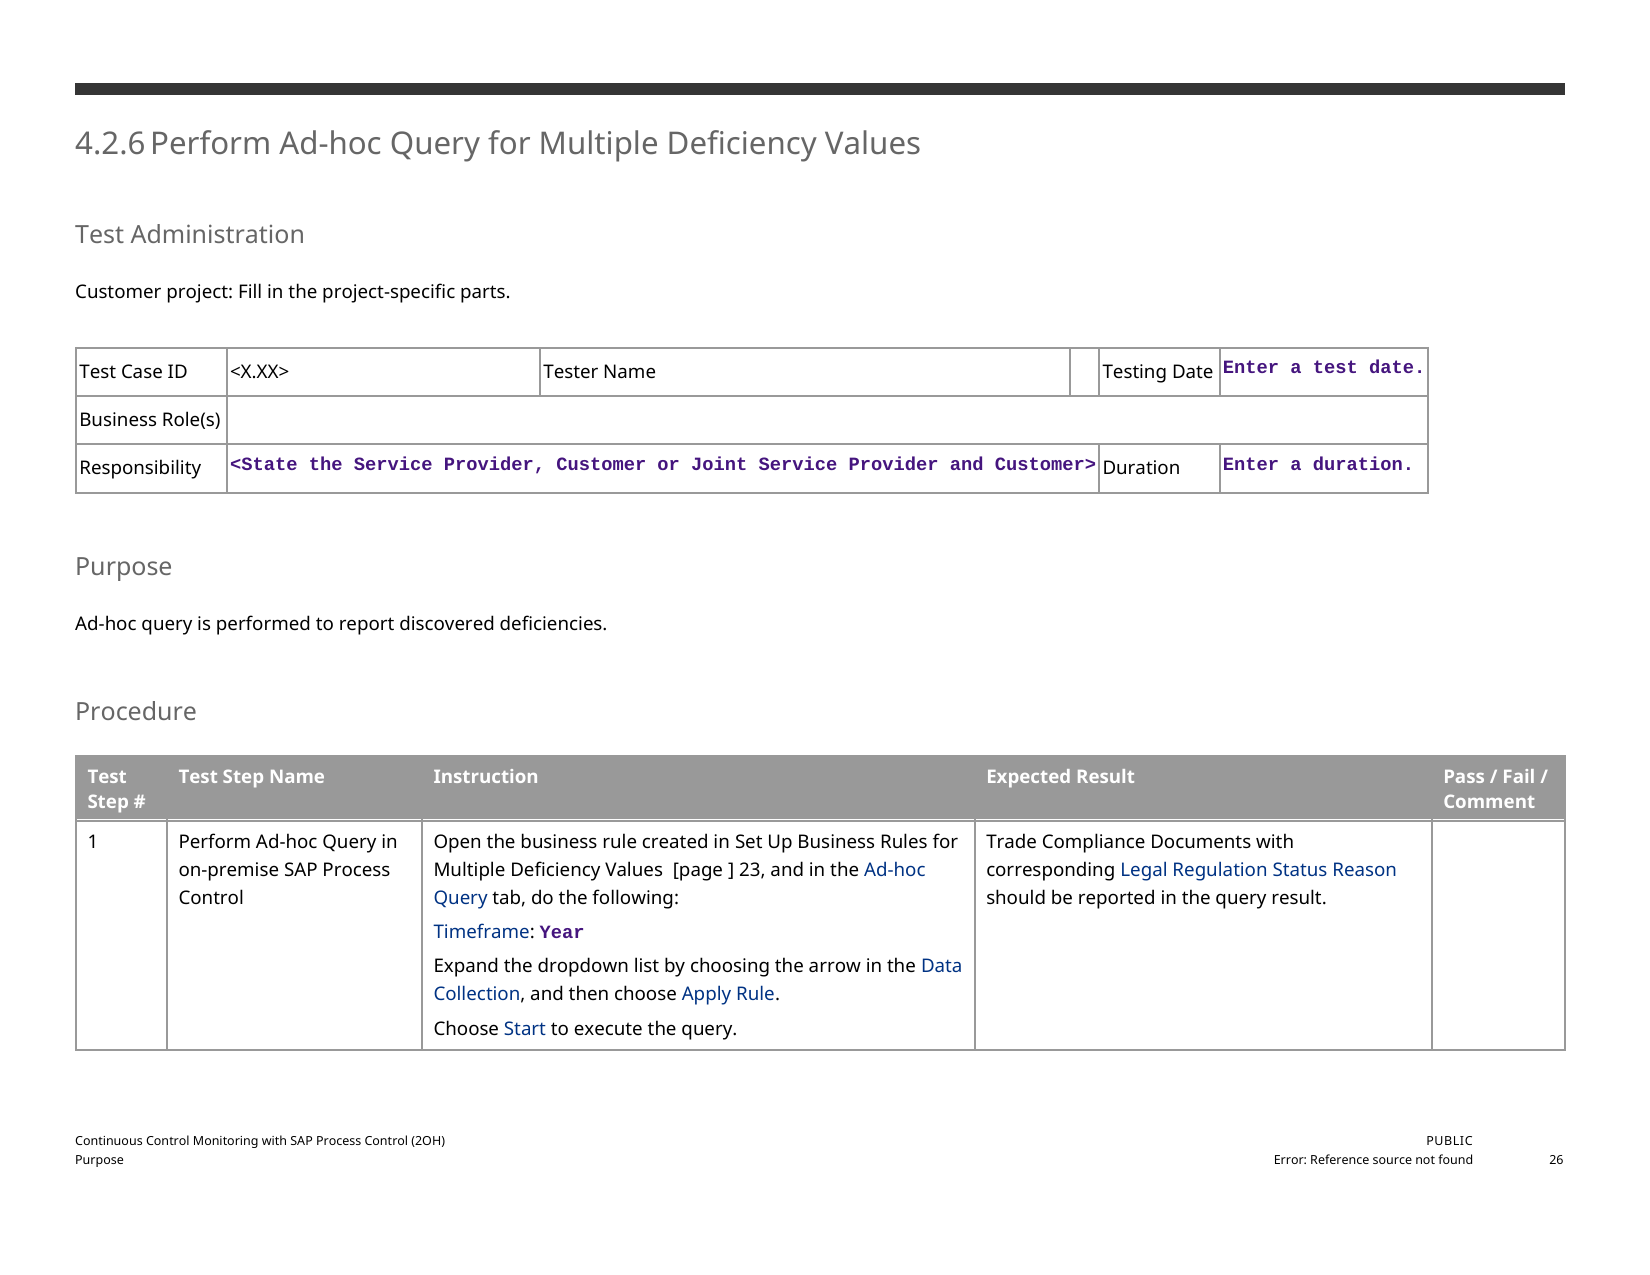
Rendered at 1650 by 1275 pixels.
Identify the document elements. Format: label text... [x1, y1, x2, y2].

table_cell Open the business rule created in Set Up Business Rules for Multiple Deficiency Values [page ] 21, and in the Ad-hoc Query tab, do the following: Timeframe: Year Expand the dropdown list by choosing the arrow in the Data Collection, and then choose Apply Rule. Choose Start to execute the query. [423, 822, 974, 1049]
table_header Tester Name [541, 349, 1069, 395]
table_cell Business Role(s) [77, 397, 226, 443]
table_cell <State the Service Provider, Customer or Joint Service Provider and Customer> [228, 445, 1098, 492]
table_header Testing Date [1100, 349, 1219, 395]
table_cell Enter a duration. [1221, 445, 1427, 492]
text Customer project: Fill in the project-specific parts. [75, 278, 1565, 304]
table_cell Trade Compliance Documents with corresponding Legal Regulation Status Reason should be reported in the query result. [976, 822, 1431, 1049]
table_header [1071, 349, 1098, 395]
table_header Instruction [423, 757, 974, 819]
table_header Test Case ID [77, 349, 226, 395]
table_header Test Step # [77, 757, 166, 819]
table_cell [228, 397, 1427, 443]
table_header <X.XX> [228, 349, 539, 395]
table_cell Responsibility [77, 445, 226, 492]
table_header Test Step Name [168, 757, 421, 819]
table_cell Duration [1100, 445, 1219, 492]
text Ad-hoc query is performed to report discovered deficiencies. [75, 610, 1565, 636]
table_cell [1433, 822, 1564, 1049]
title Procedure [75, 697, 1565, 726]
subtitle Perform Ad-hoc Query for Multiple Deficiency Values [75, 124, 1565, 162]
table_header Expected Result [976, 757, 1431, 819]
title Purpose [75, 552, 1565, 581]
table_cell Perform Ad-hoc Query in on-premise SAP Process Control [168, 822, 421, 1049]
title Test Administration [75, 220, 1565, 249]
table_cell 1 [77, 822, 166, 1049]
table_header Pass / Fail / Comment [1433, 757, 1564, 819]
table_header Enter a test date. [1221, 349, 1427, 395]
